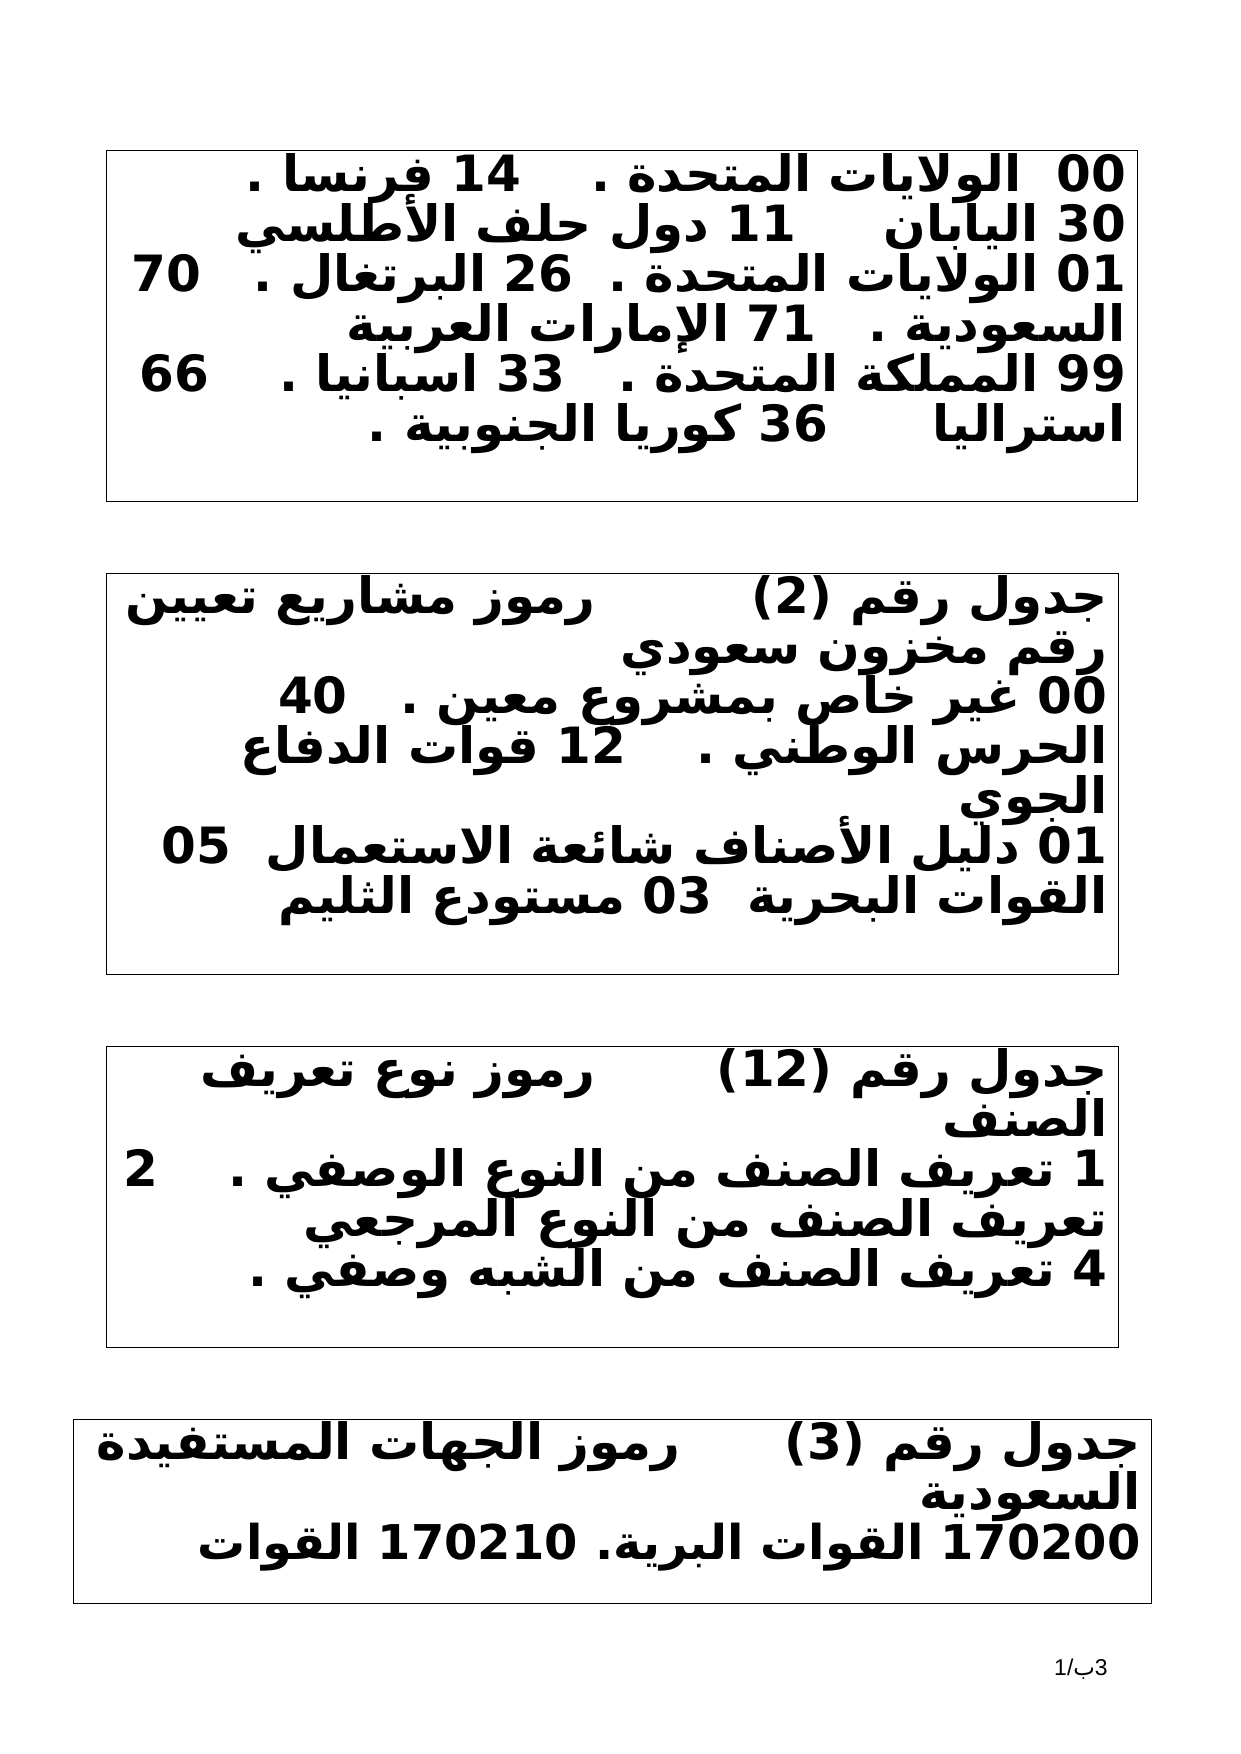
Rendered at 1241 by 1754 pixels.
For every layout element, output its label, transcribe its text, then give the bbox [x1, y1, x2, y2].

table_header جدول رقم (2) رموز مشاريع تعيين رقم مخزون سعودي 00 غير خاص بمشروع معين . 40 الحرس الوطني . 12 قوات الدفاع الجوي 01 دليل الأصناف شائعة الاستعمال 05 القوات البحرية 03 مستودع الثليم [107, 574, 1118, 974]
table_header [107, 151, 1137, 501]
table_header جدول رقم (12) رموز نوع تعريف الصنف 1 تعريف الصنف من النوع الوصفي . 2 تعريف الصنف من النوع المرجعي 4 تعريف الصنف من الشبه وصفي . [107, 1047, 1118, 1347]
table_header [74, 1420, 1151, 1603]
